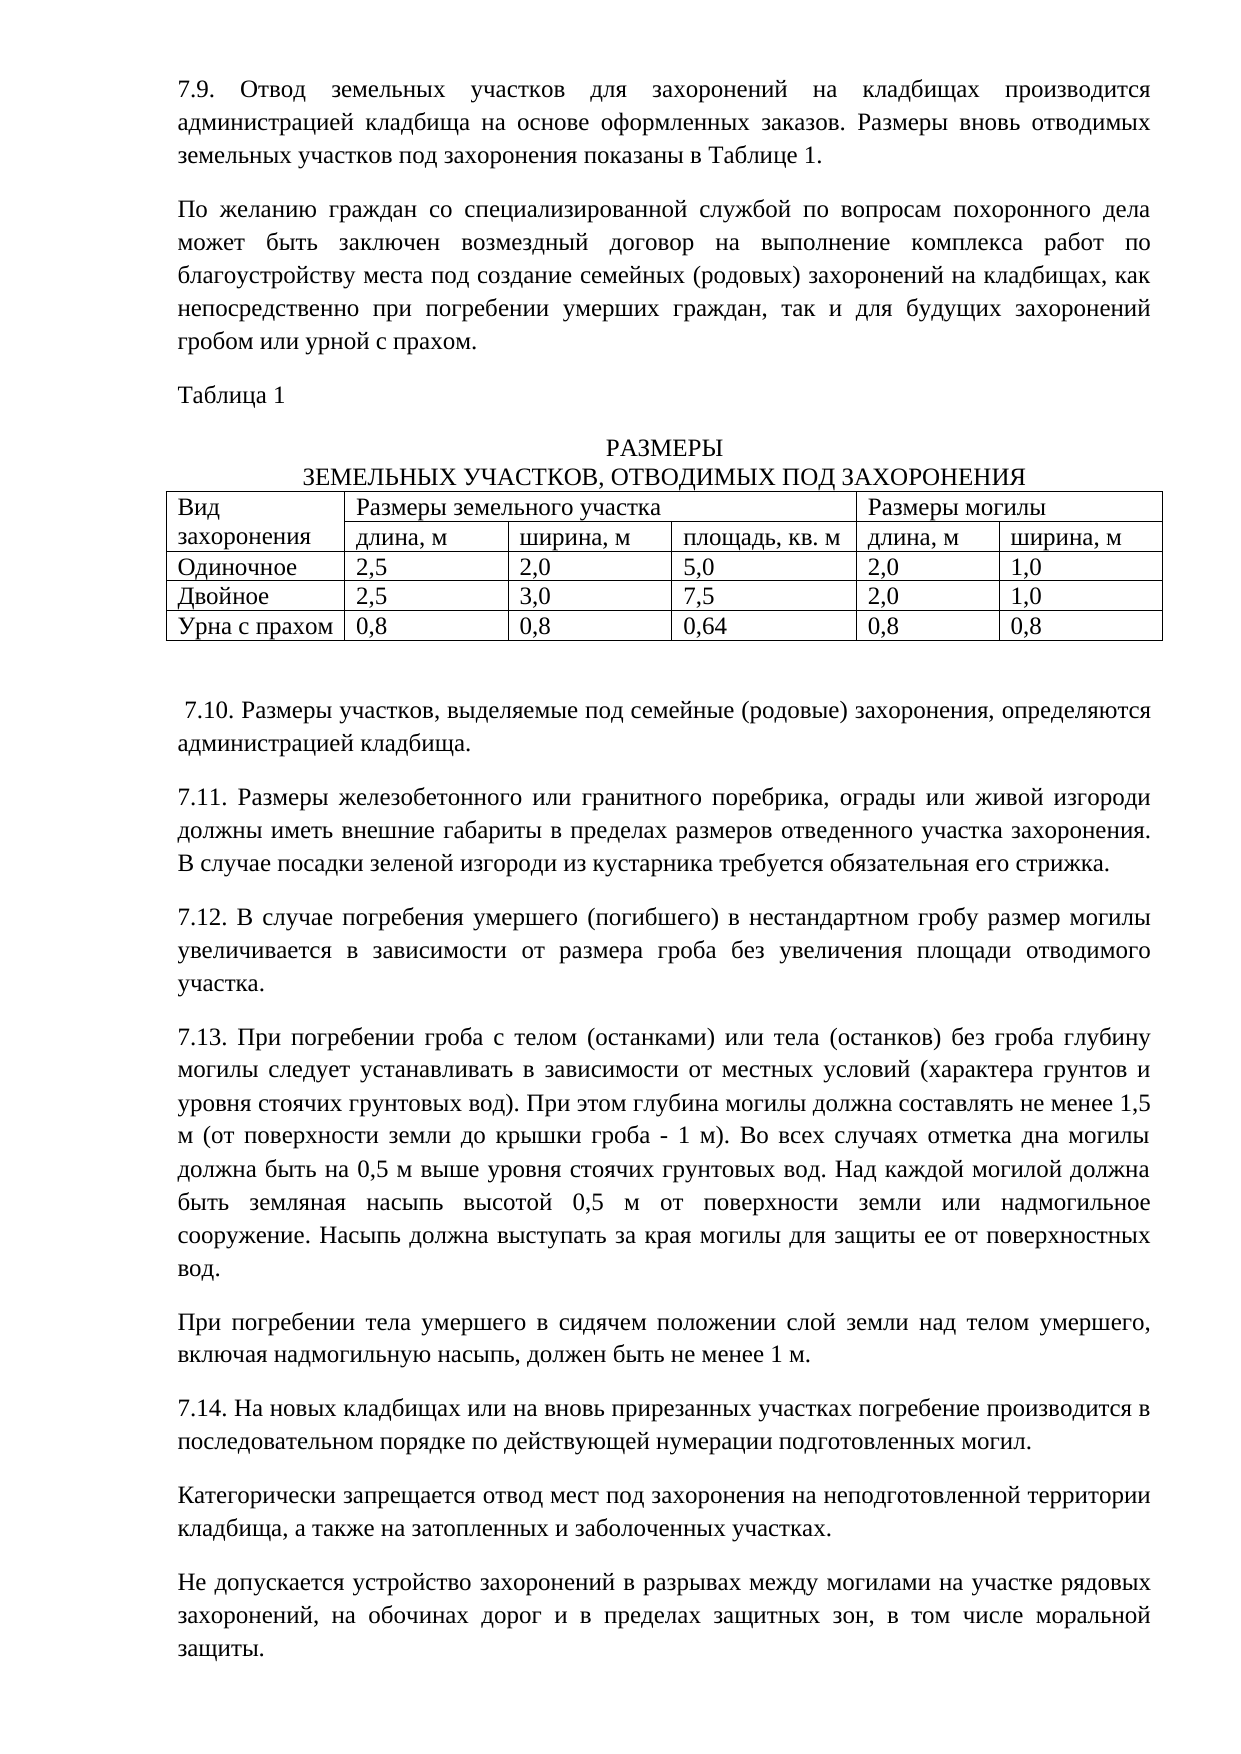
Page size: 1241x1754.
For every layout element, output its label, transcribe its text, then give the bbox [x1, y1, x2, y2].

table_cell 1,0 [1000, 552, 1162, 580]
table_cell длина, м [345, 522, 508, 551]
table_cell 5,0 [672, 552, 856, 580]
table_cell Одиночное [167, 552, 344, 580]
table_cell ширина, м [509, 522, 671, 551]
text 7.13. При погребении гроба с телом (останками) или тела (останков) без гроба глубину могилы следует устанавливать в зависимости от местных условий (характера грунтов и уровня стоячих грунтовых вод). При этом глубина могилы должна составлять не менее 1,5 м (от поверхности земли до крышки гроба - 1 м). Во всех случаях отметка дна могилы должна быть на 0,5 м выше уровня стоячих грунтовых вод. Над каждой могилой должна быть земляная насыпь высотой 0,5 м от поверхности земли или надмогильное сооружение. Насыпь должна выступать за края могилы для защиты ее от поверхностных вод. [177, 1022, 1152, 1281]
table_cell 2,5 [345, 581, 508, 610]
table_cell 7,5 [672, 581, 856, 610]
table_header Размеры могилы [857, 492, 1162, 521]
table_cell 2,0 [857, 581, 999, 610]
table_cell 2,0 [857, 552, 999, 580]
table_cell 1,0 [1000, 581, 1162, 610]
table_cell 0,8 [857, 611, 999, 640]
table_cell длина, м [857, 522, 999, 551]
text По желанию граждан со специализированной службой по вопросам похоронного дела может быть заключен возмездный договор на выполнение комплекса работ по благоустройству места под создание семейных (родовых) захоронений на кладбищах, как непосредственно при погребении умерших граждан, так и для будущих захоронений гробом или урной с прахом. [177, 194, 1152, 354]
table_header Вид захоронения [167, 492, 344, 551]
text Не допускается устройство захоронений в разрывах между могилами на участке рядовых захоронений, на обочинах дорог и в пределах защитных зон, в том числе моральной защиты. [177, 1567, 1152, 1662]
text 7.10. Размеры участков, выделяемые под семейные (родовые) захоронения, определяются администрацией кладбища. [177, 695, 1152, 757]
table_cell площадь, кв. м [672, 522, 856, 551]
table_cell 3,0 [509, 581, 671, 610]
table_cell 2,5 [345, 552, 508, 580]
text Таблица 1 [177, 380, 1152, 408]
table_cell Урна с прахом [167, 611, 344, 640]
text При погребении тела умершего в сидячем положении слой земли над телом умершего, включая надмогильную насыпь, должен быть не менее 1 м. [177, 1307, 1152, 1368]
text ЗЕМЕЛЬНЫХ УЧАСТКОВ, ОТВОДИМЫХ ПОД ЗАХОРОНЕНИЯ [177, 462, 1152, 491]
table_cell Двойное [167, 581, 344, 610]
text 7.11. Размеры железобетонного или гранитного поребрика, ограды или живой изгороди должны иметь внешние габариты в пределах размеров отведенного участка захоронения. В случае посадки зеленой изгороди из кустарника требуется обязательная его стрижка. [177, 782, 1152, 877]
table_cell 2,0 [509, 552, 671, 580]
text 7.9. Отвод земельных участков для захоронений на кладбищах производится администрацией кладбища на основе оформленных заказов. Размеры вновь отводимых земельных участков под захоронения показаны в Таблице 1. [177, 74, 1152, 169]
text 7.12. В случае погребения умершего (погибшего) в нестандартном гробу размер могилы увеличивается в зависимости от размера гроба без увеличения площади отводимого участка. [177, 902, 1152, 996]
table_cell 0,8 [345, 611, 508, 640]
text Категорически запрещается отвод мест под захоронения на неподготовленной территории кладбища, а также на затопленных и заболоченных участках. [177, 1480, 1152, 1542]
text РАЗМЕРЫ [177, 433, 1152, 462]
table_cell 0,8 [1000, 611, 1162, 640]
table_cell 0,64 [672, 611, 856, 640]
table_cell 0,8 [509, 611, 671, 640]
table_cell ширина, м [1000, 522, 1162, 551]
table_header Размеры земельного участка [345, 492, 856, 521]
text 7.14. На новых кладбищах или на вновь прирезанных участках погребение производится в последовательном порядке по действующей нумерации подготовленных могил. [177, 1393, 1152, 1455]
